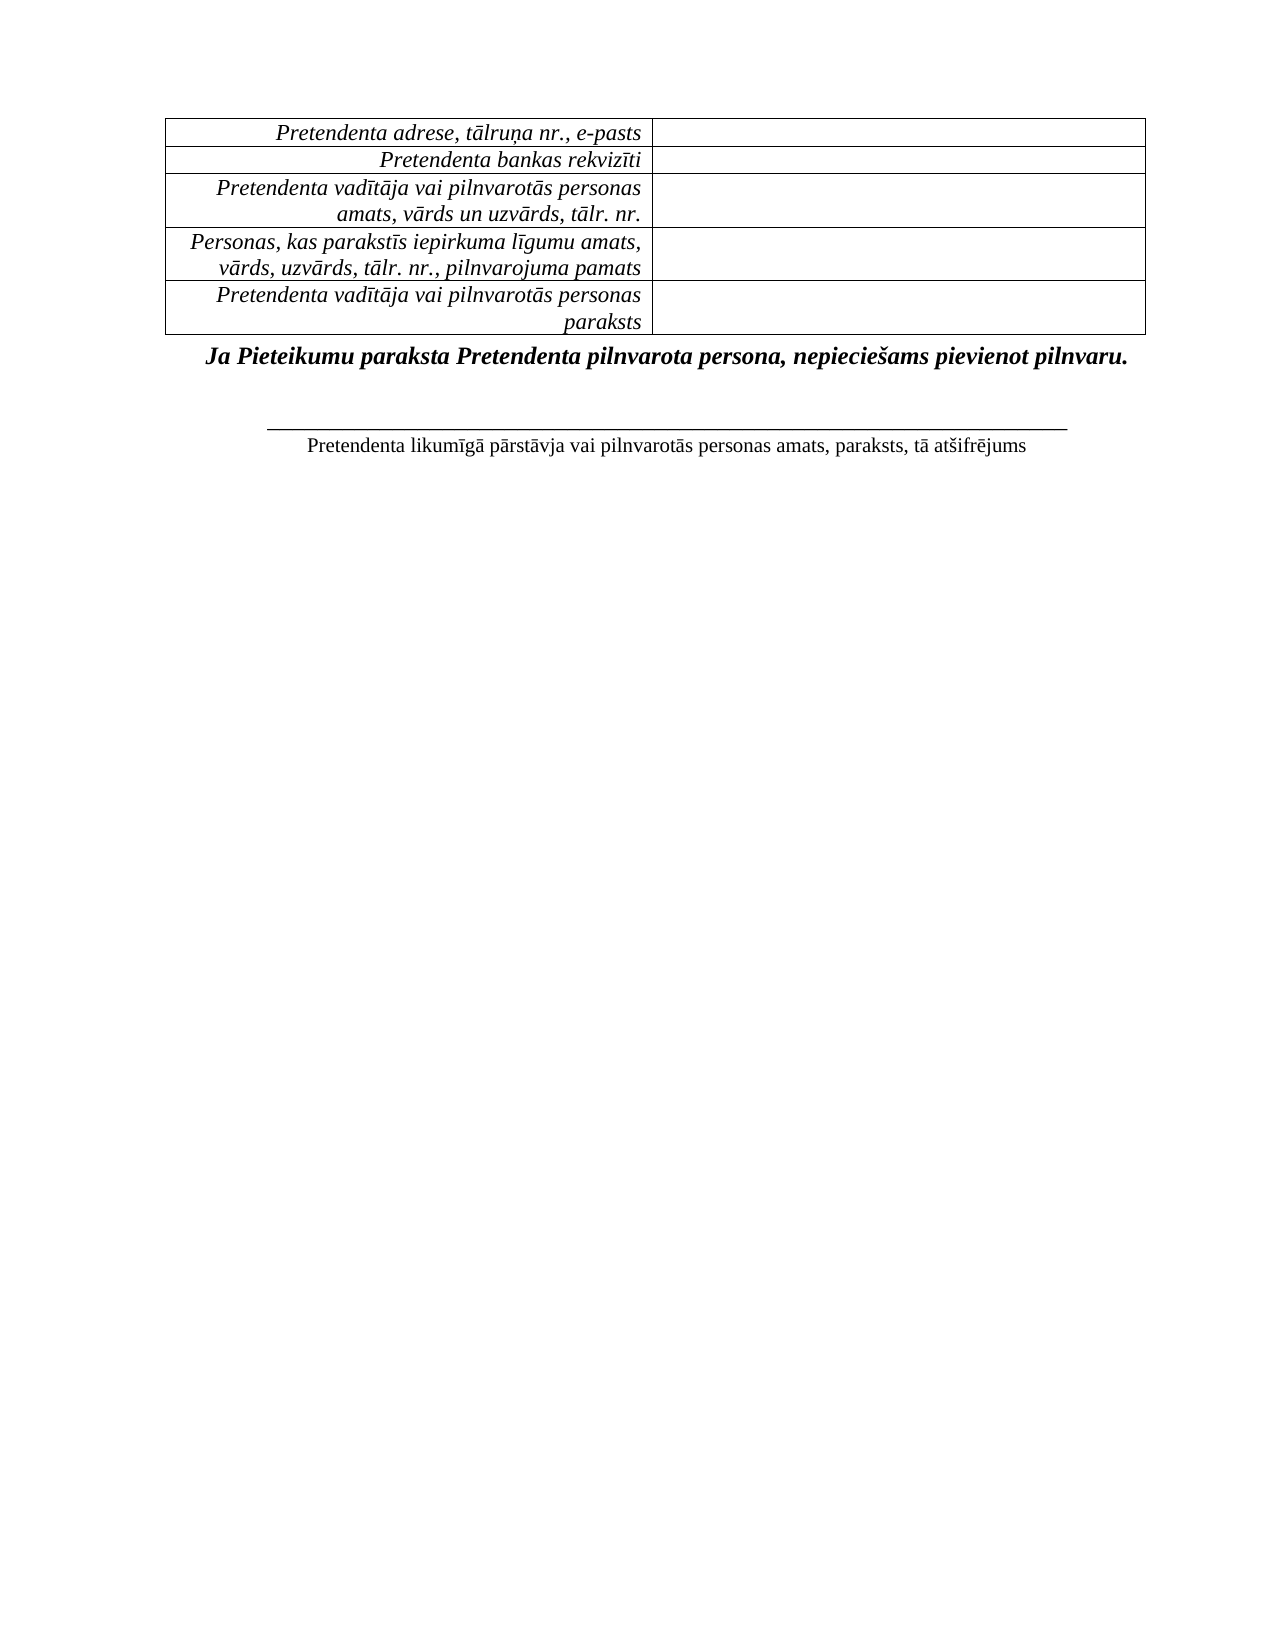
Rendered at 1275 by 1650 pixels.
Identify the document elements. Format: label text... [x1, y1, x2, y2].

table_cell Pretendenta vadītāja vai pilnvarotās personas amats, vārds un uzvārds, tālr. nr. [166, 174, 652, 227]
list ________________________________________________________________ [177, 404, 1157, 433]
table_cell [653, 119, 1145, 146]
table_cell Pretendenta adrese, tālruņa nr., e-pasts [166, 119, 652, 146]
table_cell Pretendenta vadītāja vai pilnvarotās personas paraksts [166, 281, 652, 334]
table_cell [653, 174, 1145, 227]
list Ja Pieteikumu paraksta Pretendenta pilnvarota persona, nepieciešams pievienot pilnvaru. [177, 341, 1157, 370]
table_cell [653, 281, 1145, 334]
table_cell [653, 228, 1145, 280]
table_cell Personas, kas parakstīs iepirkuma līgumu amats, vārds, uzvārds, tālr. nr., pilnvarojuma pamats [166, 228, 652, 280]
table_cell [653, 147, 1145, 173]
list Pretendenta likumīgā pārstāvja vai pilnvarotās personas amats, paraksts, tā atšifrējums [177, 433, 1157, 457]
table_cell Pretendenta bankas rekvizīti [166, 147, 652, 173]
